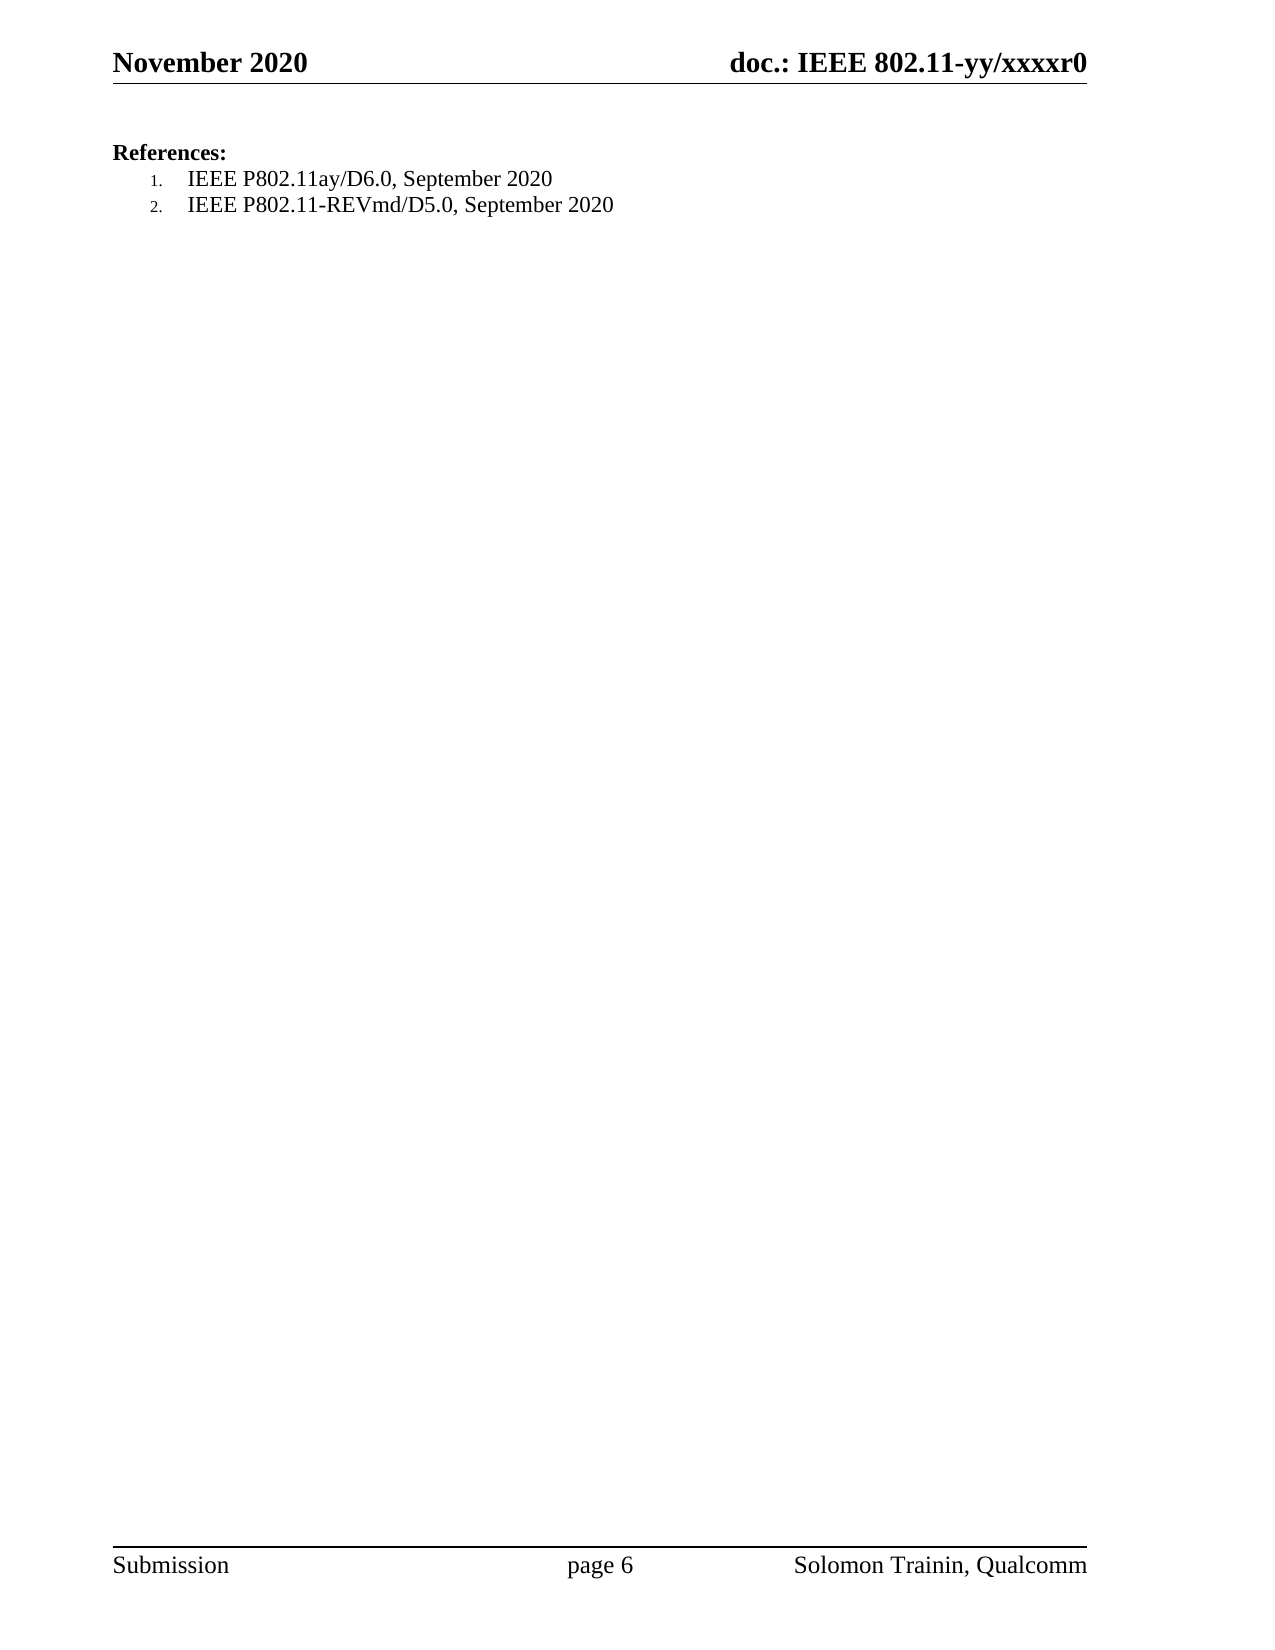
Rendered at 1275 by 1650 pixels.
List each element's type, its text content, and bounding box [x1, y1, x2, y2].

list IEEE P802.11ay/D6.0, September 2020 [150, 165, 1087, 192]
list IEEE P802.11-REVmd/D5.0, September 2020 [150, 192, 1087, 218]
text References: [112, 139, 1087, 165]
